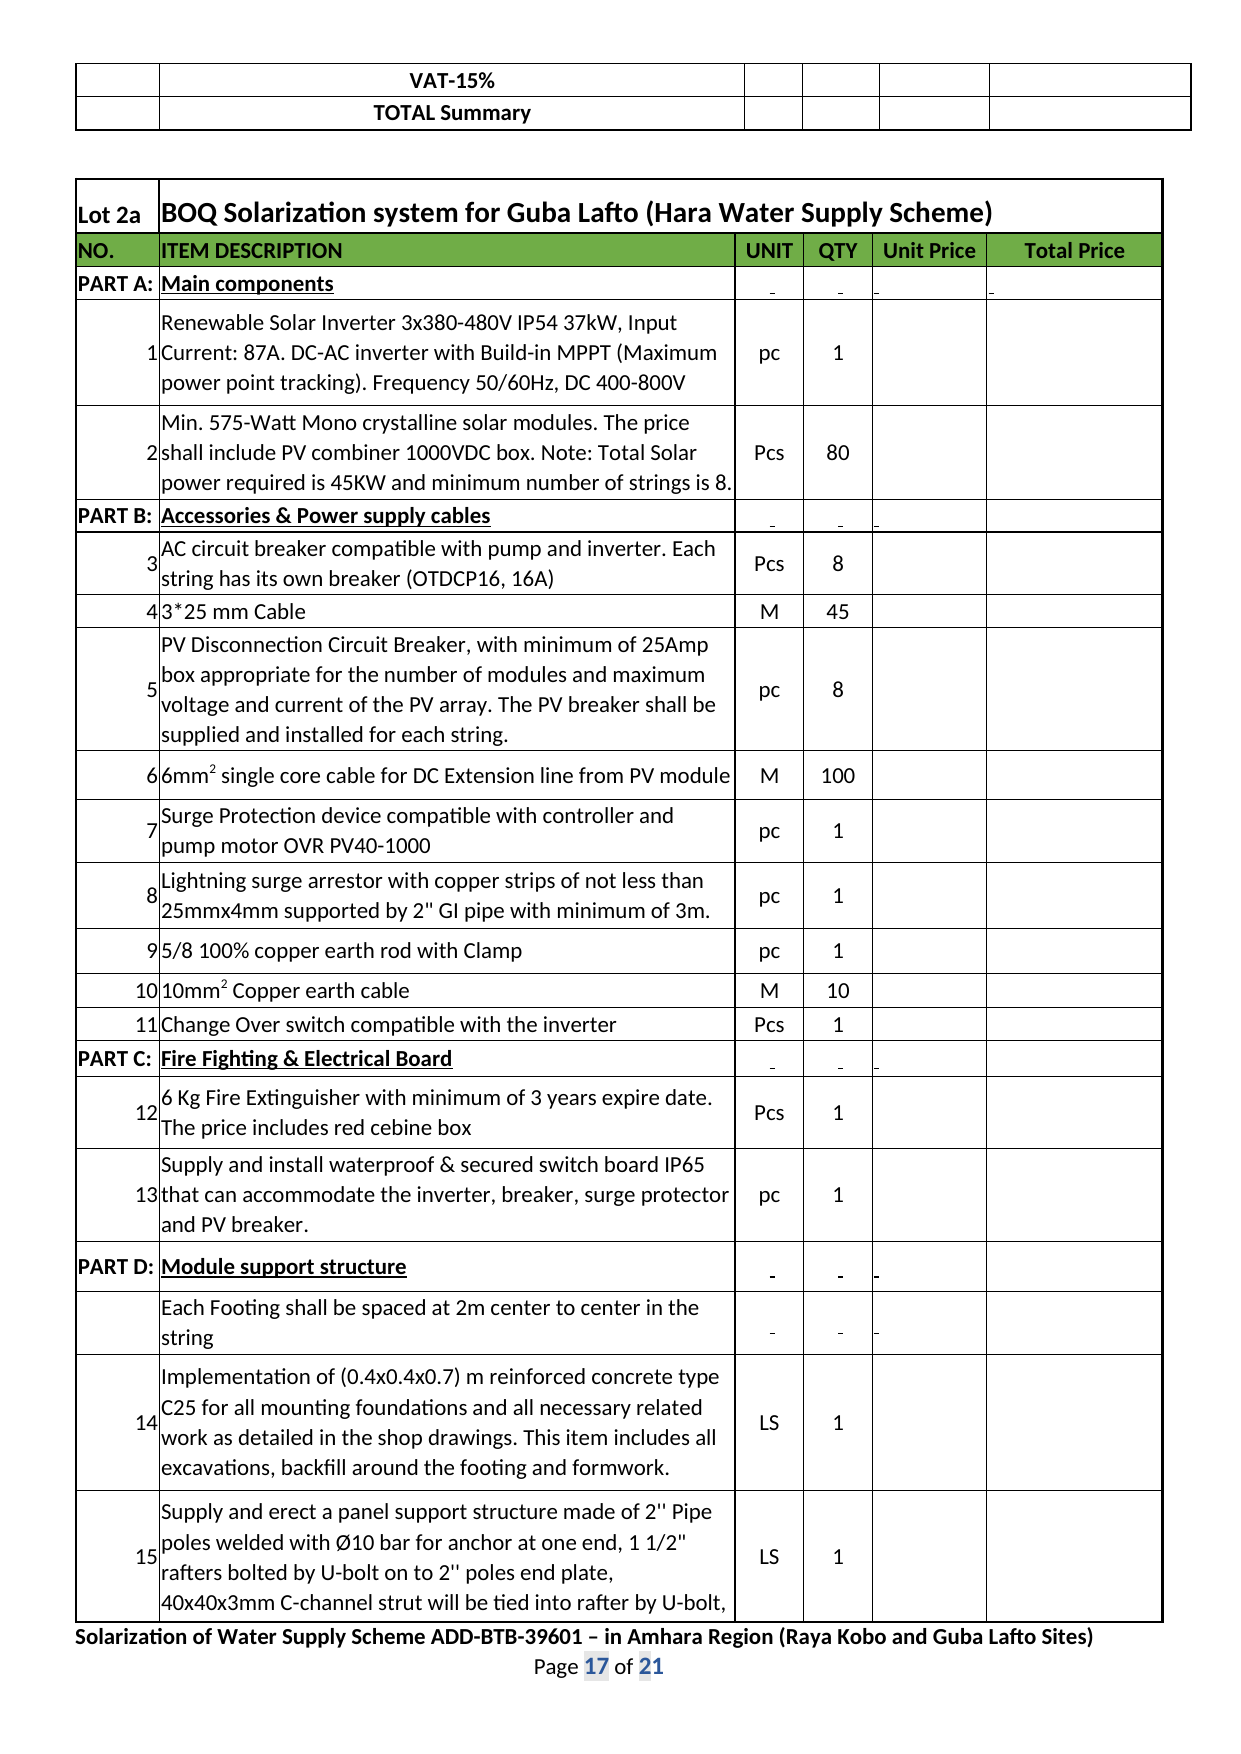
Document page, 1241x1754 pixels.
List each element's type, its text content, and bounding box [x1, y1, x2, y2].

table_cell [736, 500, 803, 531]
table_cell [873, 595, 986, 627]
table_cell LS [736, 1491, 803, 1621]
table_cell [736, 1292, 803, 1354]
table_cell [873, 863, 986, 927]
table_cell Pcs [736, 406, 803, 499]
table_cell 4 [77, 595, 159, 627]
table_cell 1 [804, 300, 872, 405]
table_cell 6 Kg Fire Extinguisher with minimum of 3 years expire date. The price includes red cebine box [160, 1077, 734, 1148]
table_cell PART B: [77, 500, 159, 531]
table_cell [880, 97, 989, 129]
table_cell [987, 751, 1161, 799]
table_cell 45 [804, 595, 872, 627]
table_cell [873, 267, 986, 299]
table_cell [804, 267, 872, 299]
table_cell [873, 1008, 986, 1040]
table_cell 5 [77, 628, 159, 750]
table_cell M [736, 595, 803, 627]
table_cell 3*25 mm Cable [160, 595, 734, 627]
table_cell [873, 929, 986, 973]
table_cell [803, 64, 879, 96]
table_cell NO. [77, 234, 159, 266]
table_cell 10mm2 Copper earth cable [160, 974, 734, 1007]
table_cell pc [736, 929, 803, 973]
table_cell [987, 595, 1161, 627]
table_cell 1 [804, 863, 872, 927]
table_header Lot 2a [77, 180, 158, 232]
table_cell UNIT [736, 234, 803, 266]
table_cell [987, 1242, 1161, 1291]
table_cell PART A: [77, 267, 159, 299]
table_cell [873, 406, 986, 499]
table_cell Renewable Solar Inverter 3x380-480V IP54 37kW, Input Current: 87A. DC-AC inverter with Build-in MPPT (Maximum power point tracking). Frequency 50/60Hz, DC 400-800V [160, 300, 734, 405]
table_cell Each Footing shall be spaced at 2m center to center in the string [160, 1292, 734, 1354]
table_cell Accessories & Power supply cables [160, 500, 734, 531]
table_cell pc [736, 300, 803, 405]
table_cell [987, 974, 1161, 1007]
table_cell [160, 1491, 734, 1621]
table_cell 6mm2 single core cable for DC Extension line from PV module [160, 751, 734, 799]
table_cell QTY [804, 234, 872, 266]
table_cell [873, 751, 986, 799]
table_cell 13 [77, 1149, 159, 1241]
table_cell [987, 1008, 1161, 1040]
table_cell [990, 64, 1190, 96]
table_cell PART D: [77, 1242, 159, 1291]
table_cell Lightning surge arrestor with copper strips of not less than 25mmx4mm supported by 2" GI pipe with minimum of 3m. [160, 863, 734, 927]
table_cell 1 [804, 1008, 872, 1040]
table_cell [987, 929, 1161, 973]
table_cell 100 [804, 751, 872, 799]
table_cell [990, 97, 1190, 129]
table_cell 8 [804, 628, 872, 750]
table_cell 1 [804, 1491, 872, 1621]
table_cell [745, 97, 802, 129]
table_cell VAT-15% [160, 64, 744, 96]
table_cell [804, 1041, 872, 1076]
table_cell 15 [77, 1491, 159, 1621]
table_cell Surge Protection device compatible with controller and pump motor OVR PV40-1000 [160, 800, 734, 862]
table_cell [873, 974, 986, 1007]
table_cell PV Disconnection Circuit Breaker, with minimum of 25Amp box appropriate for the number of modules and maximum voltage and current of the PV array. The PV breaker shall be supplied and installed for each string. [160, 628, 734, 750]
table_cell [873, 1355, 986, 1489]
table_cell 10 [77, 974, 159, 1007]
table_cell ITEM DESCRIPTION [160, 234, 734, 266]
table_cell Implementation of (0.4x0.4x0.7) m reinforced concrete type C25 for all mounting foundations and all necessary related work as detailed in the shop drawings. This item includes all excavations, backfill around the footing and formwork. [160, 1355, 734, 1489]
table_cell M [736, 974, 803, 1007]
table_cell LS [736, 1355, 803, 1489]
table_cell 3 [77, 533, 159, 594]
table_cell [873, 1149, 986, 1241]
table_cell [987, 267, 1161, 299]
table_cell [987, 1355, 1161, 1489]
table_cell Supply and install waterproof & secured switch board IP65 that can accommodate the inverter, breaker, surge protector and PV breaker. [160, 1149, 734, 1241]
table_cell [745, 64, 802, 96]
table_cell 1 [804, 800, 872, 862]
table_cell [987, 1149, 1161, 1241]
table_cell 9 [77, 929, 159, 973]
table_cell 1 [77, 300, 159, 405]
table_cell M [736, 751, 803, 799]
table_cell [987, 1491, 1161, 1621]
table_cell [880, 64, 989, 96]
table_cell [987, 863, 1161, 927]
table_cell AC circuit breaker compatible with pump and inverter. Each string has its own breaker (OTDCP16, 16A) [160, 533, 734, 594]
table_cell Pcs [736, 533, 803, 594]
table_cell [987, 1077, 1161, 1148]
table_cell [987, 500, 1161, 531]
table_cell 8 [77, 863, 159, 927]
table_cell [736, 267, 803, 299]
table_cell Total Price [987, 234, 1161, 266]
table_cell [873, 300, 986, 405]
table_cell [803, 97, 879, 129]
table_cell [873, 1242, 986, 1291]
table_cell 1 [804, 1355, 872, 1489]
table_cell 1 [804, 929, 872, 973]
table_cell TOTAL Summary [160, 97, 744, 129]
table_cell [77, 1292, 159, 1354]
table_cell Pcs [736, 1077, 803, 1148]
table_cell pc [736, 863, 803, 927]
table_cell [873, 800, 986, 862]
table_cell 7 [77, 800, 159, 862]
table_cell [987, 1292, 1161, 1354]
table_cell [987, 800, 1161, 862]
table_cell [736, 1242, 803, 1291]
table_cell [77, 64, 159, 96]
table_cell pc [736, 800, 803, 862]
table_cell [873, 1292, 986, 1354]
table_cell 1 [804, 1149, 872, 1241]
table_cell [804, 500, 872, 531]
table_cell 1 [804, 1077, 872, 1148]
table_cell [873, 1077, 986, 1148]
table_cell Pcs [736, 1008, 803, 1040]
table_cell Fire Fighting & Electrical Board [160, 1041, 734, 1076]
table_cell 10 [804, 974, 872, 1007]
table_cell Min. 575-Watt Mono crystalline solar modules. The price shall include PV combiner 1000VDC box. Note: Total Solar power required is 45KW and minimum number of strings is 8. [160, 406, 734, 499]
table_cell PART C: [77, 1041, 159, 1076]
table_cell [987, 406, 1161, 499]
table_cell [987, 300, 1161, 405]
table_cell Unit Price [873, 234, 986, 266]
table_cell [987, 628, 1161, 750]
table_cell [987, 533, 1161, 594]
table_cell [873, 1041, 986, 1076]
table_cell Change Over switch compatible with the inverter [160, 1008, 734, 1040]
table_cell [77, 97, 159, 129]
table_cell pc [736, 628, 803, 750]
table_cell 12 [77, 1077, 159, 1148]
table_cell [736, 1041, 803, 1076]
table_cell 2 [77, 406, 159, 499]
table_cell Module support structure [160, 1242, 734, 1291]
table_cell 14 [77, 1355, 159, 1489]
table_cell [873, 500, 986, 531]
table_cell Main components [160, 267, 734, 299]
table_cell [804, 1292, 872, 1354]
table_cell [987, 1041, 1161, 1076]
table_cell 80 [804, 406, 872, 499]
table_cell pc [736, 1149, 803, 1241]
table_cell [804, 1242, 872, 1291]
table_cell 6 [77, 751, 159, 799]
table_cell 11 [77, 1008, 159, 1040]
table_cell 8 [804, 533, 872, 594]
table_cell 5/8 100% copper earth rod with Clamp [160, 929, 734, 973]
table_header BOQ Solarization system for Guba Lafto (Hara Water Supply Scheme) [160, 180, 1161, 232]
table_cell [873, 533, 986, 594]
table_cell [873, 1491, 986, 1621]
table_cell [873, 628, 986, 750]
